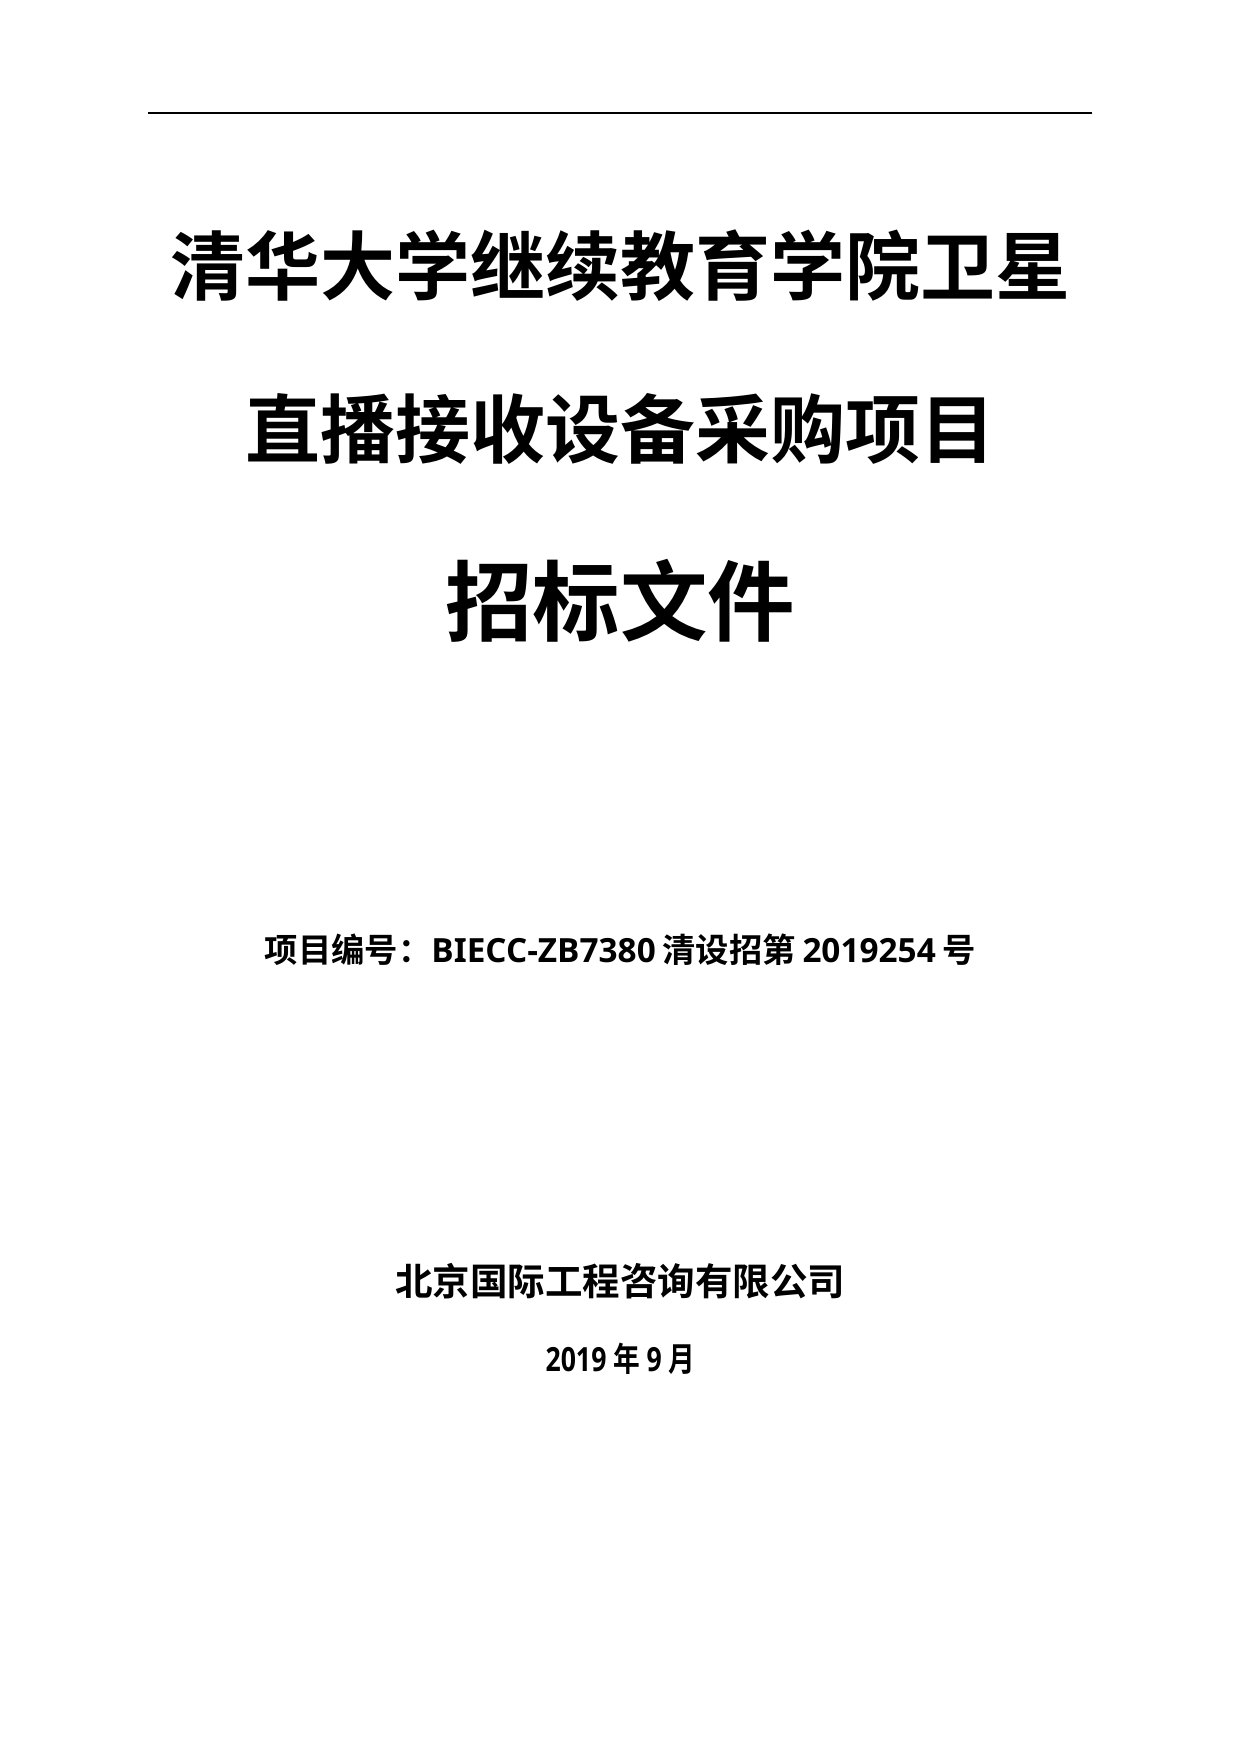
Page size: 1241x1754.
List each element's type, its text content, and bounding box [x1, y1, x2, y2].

text 清华大学继续教育学院卫星直播接收设备采购项目 [148, 207, 1092, 479]
text 北京国际工程咨询有限公司 [148, 1251, 1092, 1306]
text 招标文件 [148, 533, 1092, 660]
text 2019年9月 [148, 1333, 1092, 1381]
text 项目编号：BIECC-ZB7380清设招第2019254号 [148, 923, 1092, 972]
